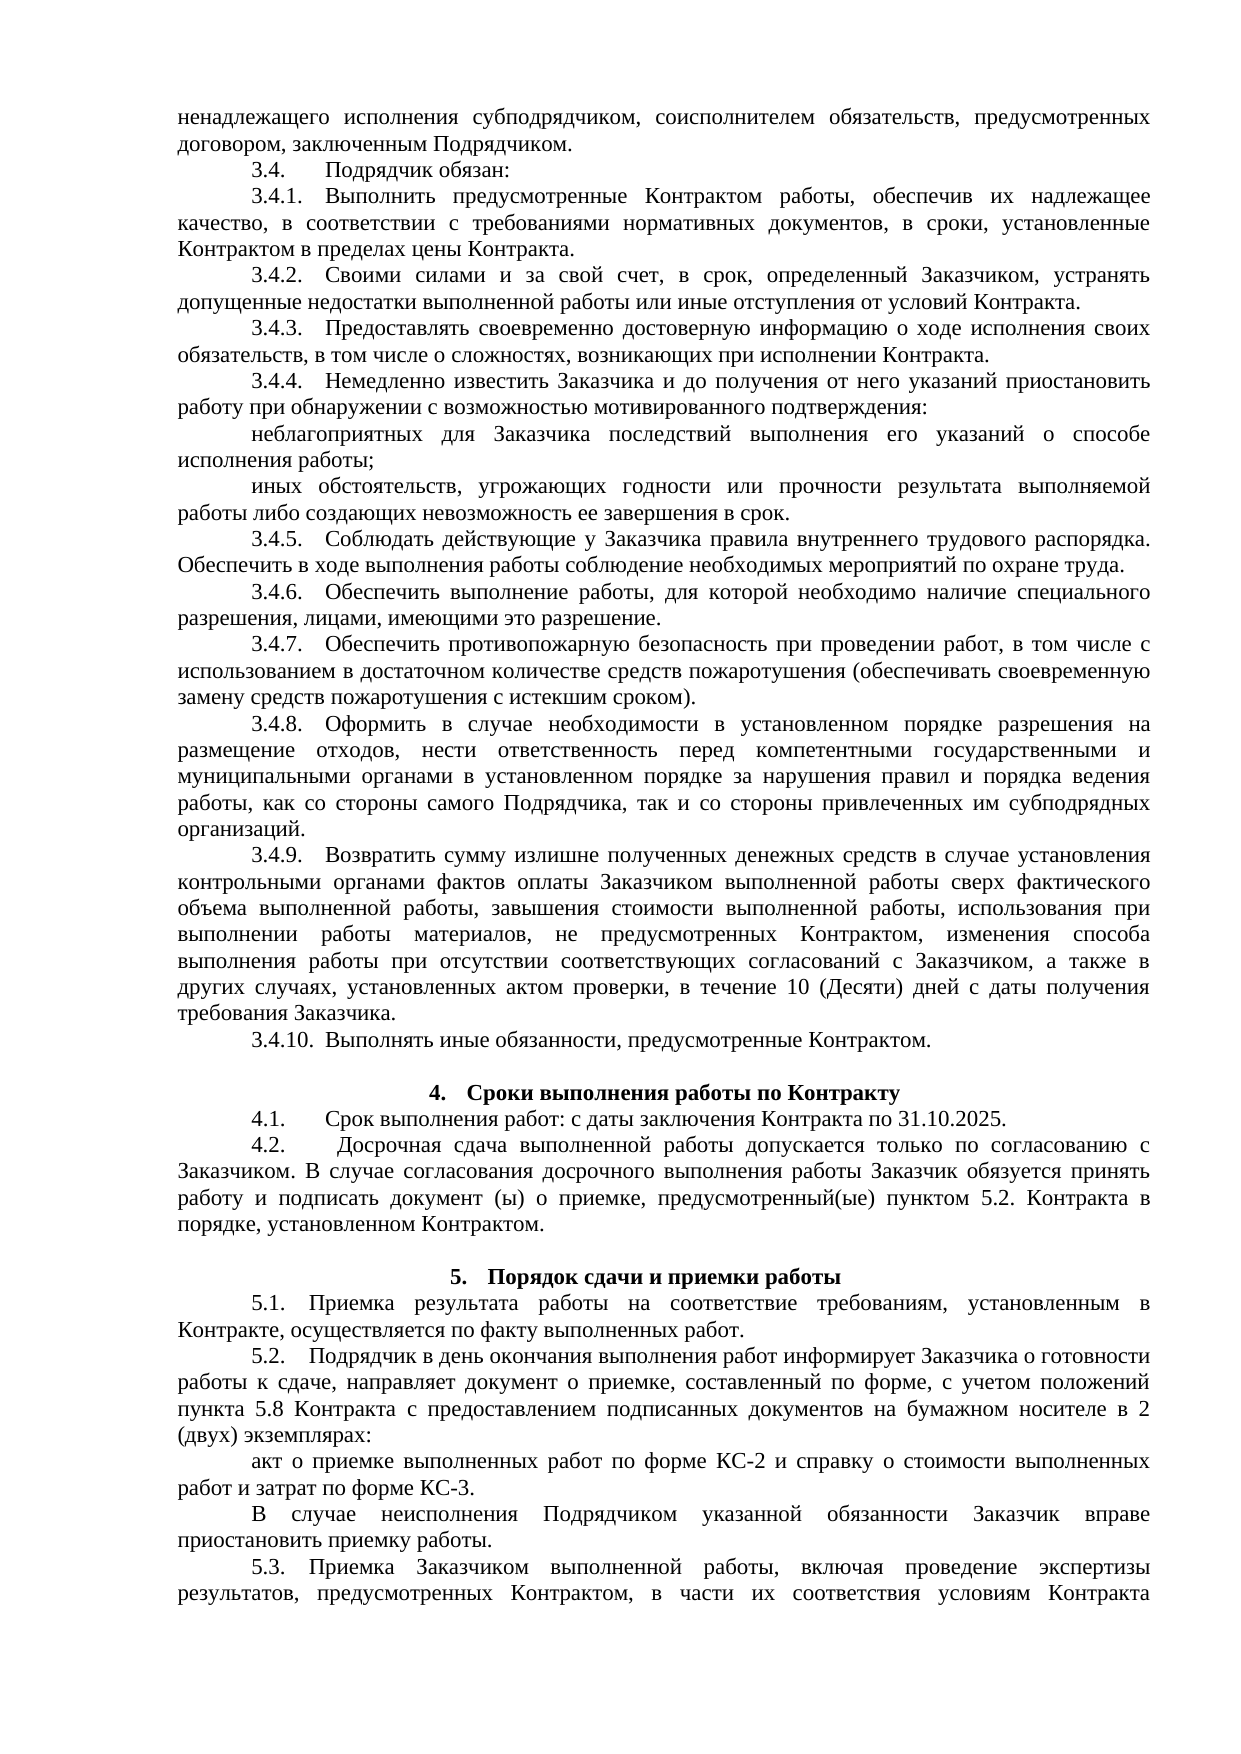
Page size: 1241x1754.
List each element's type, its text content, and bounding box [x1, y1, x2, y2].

text 3.4.4. Немедленно известить Заказчика и до получения от него указаний приостановить работу при обнаружении с возможностью мотивированного подтверждения: [177, 367, 1152, 420]
text 3.4. Подрядчик обязан: [177, 156, 1152, 182]
text 3.4.9. Возвратить сумму излишне полученных денежных средств в случае установления контрольными органами фактов оплаты Заказчиком выполненной работы сверх фактического объема выполненной работы, завышения стоимости выполненной работы, использования при выполнении работы материалов, не предусмотренных Контрактом, изменения способа выполнения работы при отсутствии соответствующих согласований с Заказчиком, а также в других случаях, установленных актом проверки, в течение 10 (Десяти) дней с даты получения требования Заказчика. [177, 841, 1152, 1026]
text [177, 103, 1152, 156]
list Порядок сдачи и приемки работы [140, 1263, 1152, 1289]
list Сроки выполнения работы по Контракту [177, 1078, 1152, 1105]
list Досрочная сдача выполненной работы допускается только по согласованию с Заказчиком. В случае согласования досрочного выполнения работы Заказчик обязуется принять работу и подписать документ (ы) о приемке, предусмотренный(ые) пунктом 5.2. Контракта в порядке, установленном Контрактом. [177, 1131, 1152, 1237]
text акт о приемке выполненных работ по форме КС-2 и справку о стоимости выполненных работ и затрат по форме КС-3. [177, 1447, 1152, 1500]
text В случае неисполнения Подрядчиком указанной обязанности Заказчик вправе приостановить приемку работы. [177, 1500, 1152, 1553]
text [177, 1553, 1152, 1606]
text 3.4.10. Выполнять иные обязанности, предусмотренные Контрактом. [177, 1026, 1152, 1052]
text иных обстоятельств, угрожающих годности или прочности результата выполняемой работы либо создающих невозможность ее завершения в срок. [177, 472, 1152, 525]
text 3.4.8. Оформить в случае необходимости в установленном порядке разрешения на размещение отходов, нести ответственность перед компетентными государственными и муниципальными органами в установленном порядке за нарушения правил и порядка ведения работы, как со стороны самого Подрядчика, так и со стороны привлеченных им субподрядных организаций. [177, 709, 1152, 841]
text 3.4.6. Обеспечить выполнение работы, для которой необходимо наличие специального разрешения, лицами, имеющими это разрешение. [177, 578, 1152, 631]
text неблагоприятных для Заказчика последствий выполнения его указаний о способе исполнения работы; [177, 420, 1152, 472]
text 3.4.3. Предоставлять своевременно достоверную информацию о ходе исполнения своих обязательств, в том числе о сложностях, возникающих при исполнении Контракта. [177, 314, 1152, 367]
text 5.1. Приемка результата работы на соответствие требованиям, установленным в Контракте, осуществляется по факту выполненных работ. [177, 1289, 1152, 1342]
text 3.4.7. Обеспечить противопожарную безопасность при проведении работ, в том числе с использованием в достаточном количестве средств пожаротушения (обеспечивать своевременную замену средств пожаротушения с истекшим сроком). [177, 631, 1152, 709]
text 3.4.5. Соблюдать действующие у Заказчика правила внутреннего трудового распорядка. Обеспечить в ходе выполнения работы соблюдение необходимых мероприятий по охране труда. [177, 525, 1152, 578]
text 5.2. Подрядчик в день окончания выполнения работ информирует Заказчика о готовности работы к сдаче, направляет документ о приемке, составленный по форме, с учетом положений пункта 5.8 Контракта с предоставлением подписанных документов на бумажном носителе в 2 (двух) экземплярах: [177, 1342, 1152, 1447]
list Срок выполнения работ: с даты заключения Контракта по 31.10.2025. [177, 1105, 1152, 1131]
text 3.4.2. Своими силами и за свой счет, в срок, определенный Заказчиком, устранять допущенные недостатки выполненной работы или иные отступления от условий Контракта. [177, 262, 1152, 314]
text 3.4.1. Выполнить предусмотренные Контрактом работы, обеспечив их надлежащее качество, в соответствии с требованиями нормативных документов, в сроки, установленные Контрактом в пределах цены Контракта. [177, 182, 1152, 262]
